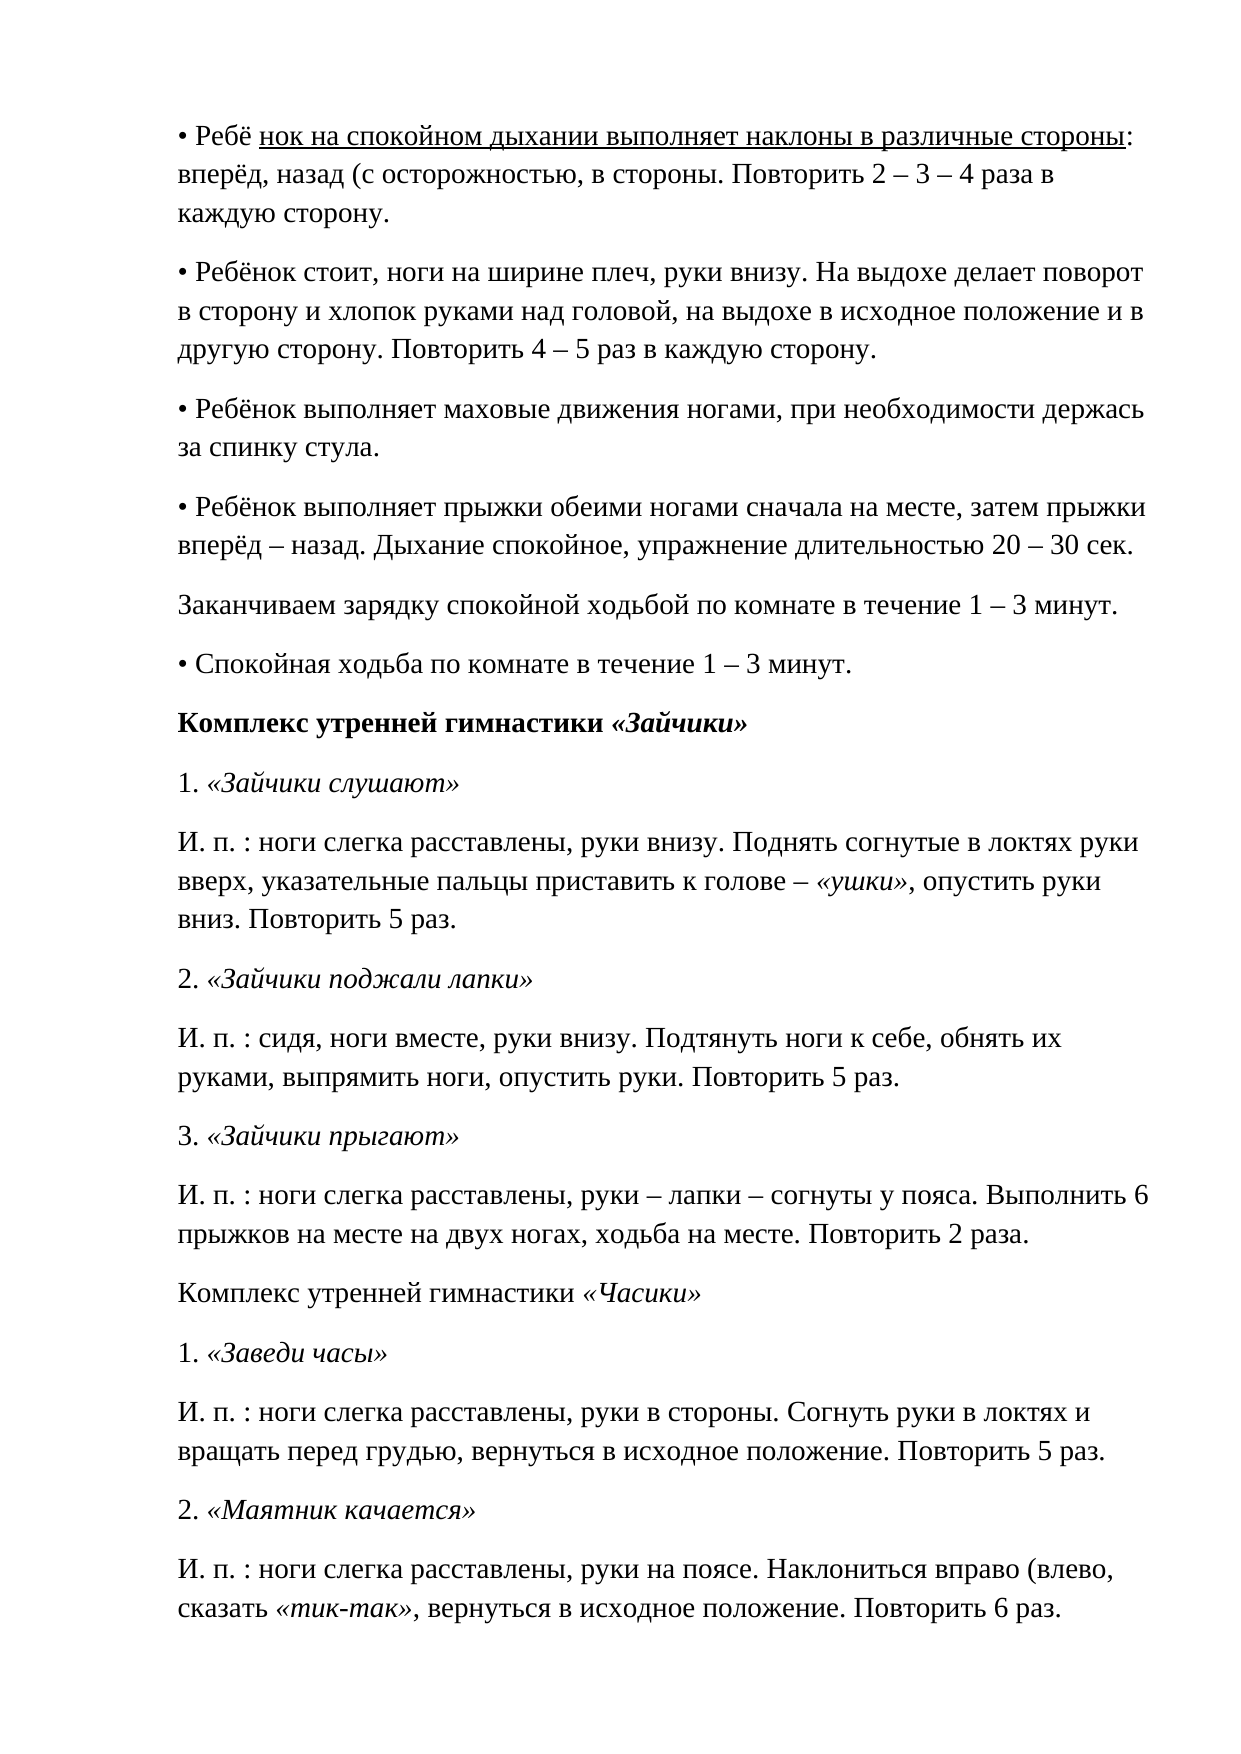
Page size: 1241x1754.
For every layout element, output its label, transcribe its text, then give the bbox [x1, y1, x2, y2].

text И. п. : сидя, ноги вместе, руки внизу. Подтянуть ноги к себе, обнять их руками, выпрямить ноги, опустить руки. Повторить 5 раз. [177, 1020, 1152, 1092]
text 2. «Маятник качается» [177, 1492, 1152, 1526]
text 1. «Заведи часы» [177, 1335, 1152, 1368]
text • Ребёнок стоит, ноги на ширине плеч, руки внизу. На выдохе делает поворот в сторону и хлопок руками над головой, на выдохе в исходное положение и в другую сторону. Повторить 4 – 5 раз в каждую сторону. [177, 254, 1152, 365]
text Комплекс утренней гимнастики «Зайчики» [177, 706, 1152, 739]
text • Ребё нок на спокойном дыхании выполняет наклоны в различные стороны: вперёд, назад (с осторожностью, в стороны. Повторить 2 – 3 – 4 раза в каждую сторону. [177, 118, 1152, 229]
text И. п. : ноги слегка расставлены, руки внизу. Поднять согнутые в локтях руки вверх, указательные пальцы приставить к голове – «ушки», опустить руки вниз. Повторить 5 раз. [177, 824, 1152, 935]
text Комплекс утренней гимнастики «Часики» [177, 1275, 1152, 1309]
text И. п. : ноги слегка расставлены, руки – лапки – согнуты у пояса. Выполнить 6 прыжков на месте на двух ногах, ходьба на месте. Повторить 2 раза. [177, 1177, 1152, 1249]
text • Ребёнок выполняет прыжки обеими ногами сначала на месте, затем прыжки вперёд – назад. Дыхание спокойное, упражнение длительностью 20 – 30 сек. [177, 489, 1152, 561]
text • Спокойная ходьба по комнате в течение 1 – 3 минут. [177, 646, 1152, 680]
text 2. «Зайчики поджали лапки» [177, 961, 1152, 994]
text 3. «Зайчики прыгают» [177, 1118, 1152, 1152]
text И. п. : ноги слегка расставлены, руки на поясе. Наклониться вправо (влево, сказать «тик-так», вернуться в исходное положение. Повторить 6 раз. [177, 1551, 1152, 1623]
text 1. «Зайчики слушают» [177, 765, 1152, 798]
text И. п. : ноги слегка расставлены, руки в стороны. Согнуть руки в локтях и вращать перед грудью, вернуться в исходное положение. Повторить 5 раз. [177, 1394, 1152, 1466]
text • Ребёнок выполняет маховые движения ногами, при необходимости держась за спинку стула. [177, 391, 1152, 463]
text Заканчиваем зарядку спокойной ходьбой по комнате в течение 1 – 3 минут. [177, 587, 1152, 620]
